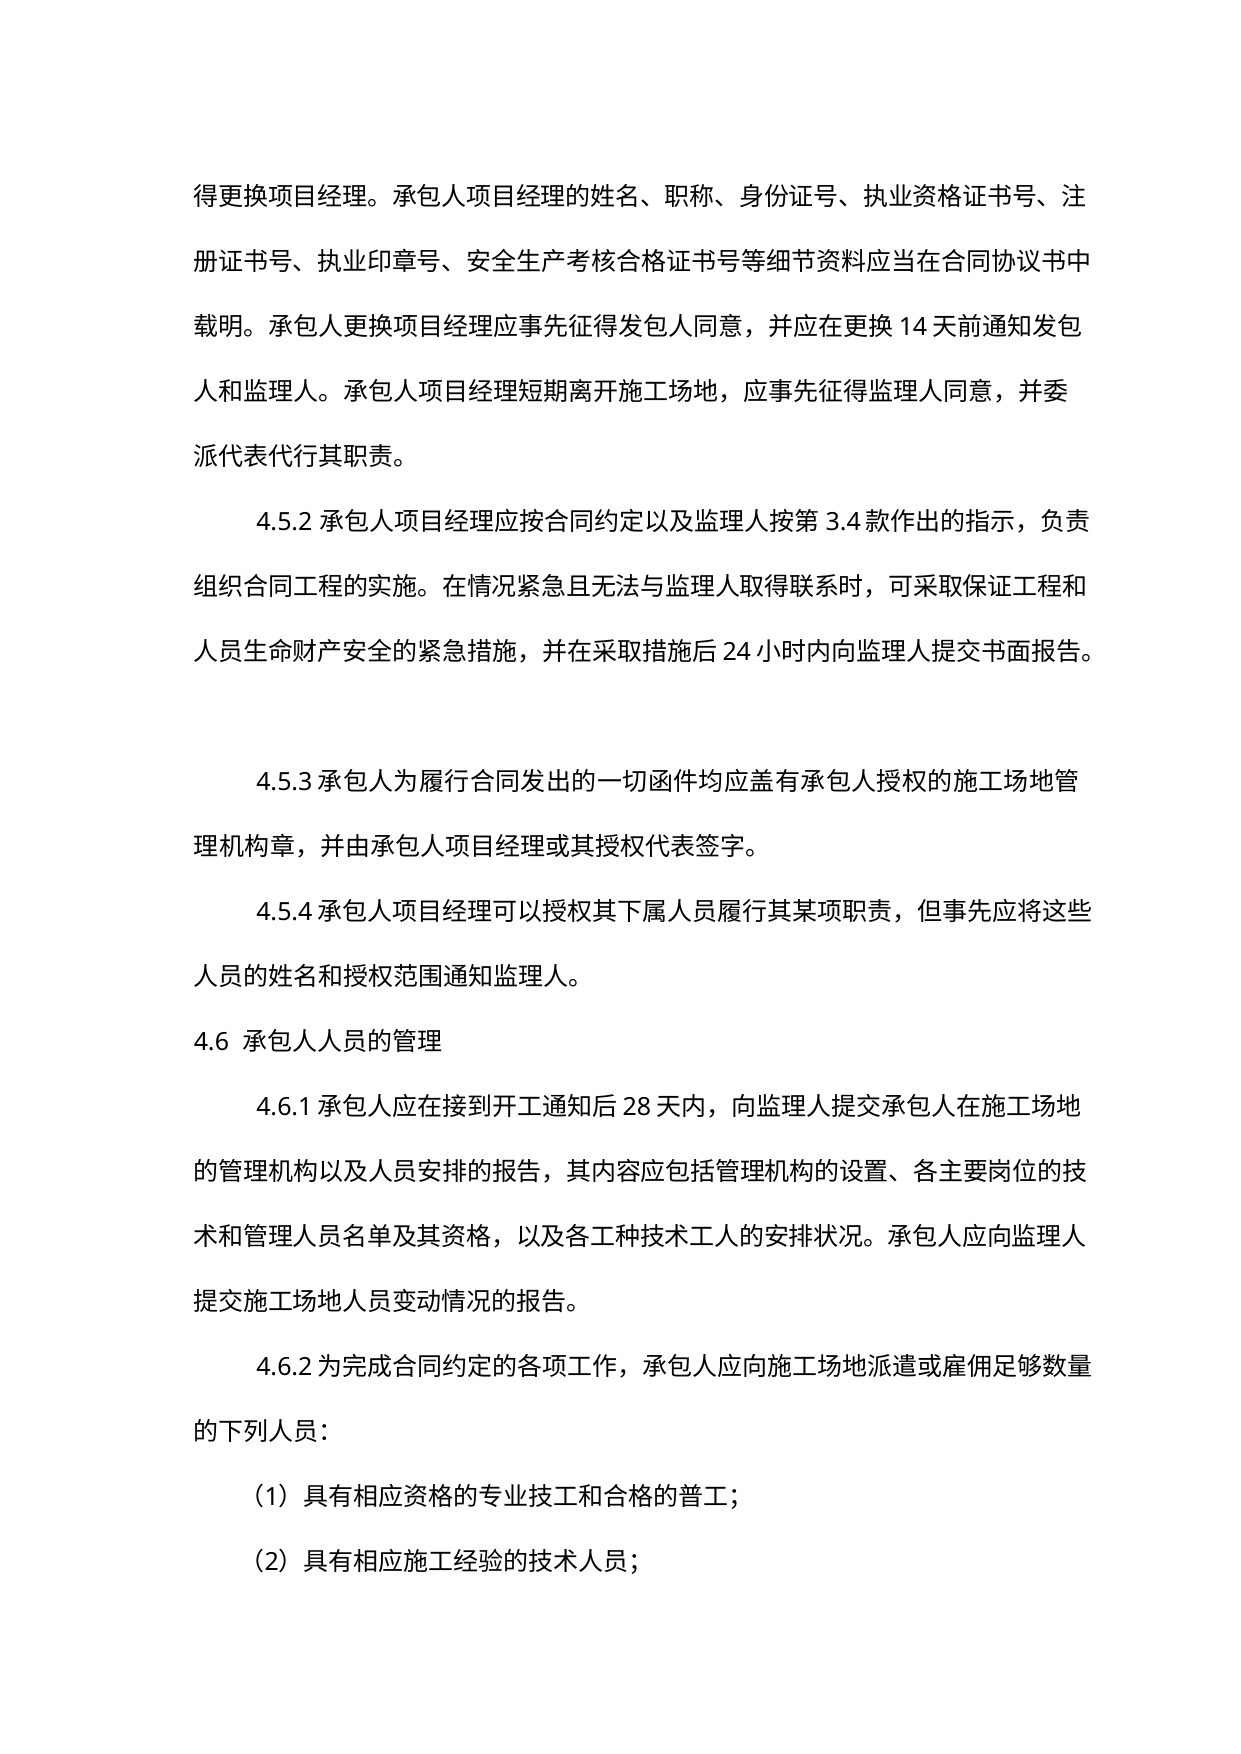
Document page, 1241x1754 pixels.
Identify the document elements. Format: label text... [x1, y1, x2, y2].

text 4.5.4承包人项目经理可以授权其下属人员履行其某项职责，但事先应将这些人员的姓名和授权范围通知监理人。 [193, 877, 1092, 1007]
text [193, 162, 1092, 487]
text 4.6.1承包人应在接到开工通知后28天内，向监理人提交承包人在施工场地的管理机构以及人员安排的报告，其内容应包括管理机构的设置、各主要岗位的技术和管理人员名单及其资格，以及各工种技术工人的安排状况。承包人应向监理人提交施工场地人员变动情况的报告。 [193, 1072, 1092, 1332]
text （2）具有相应施工经验的技术人员； [239, 1527, 1092, 1592]
text 4.5.2 承包人项目经理应按合同约定以及监理人按第 3.4款作出的指示，负责组织合同工程的实施。在情况紧急且无法与监理人取得联系时，可采取保证工程和人员生命财产安全的紧急措施，并在采取措施后24小时内向监理人提交书面报告。 [193, 487, 1092, 747]
text （1）具有相应资格的专业技工和合格的普工； [239, 1462, 1092, 1527]
text 4.6 承包人人员的管理 [193, 1007, 1092, 1072]
text 4.6.2为完成合同约定的各项工作，承包人应向施工场地派遣或雇佣足够数量的下列人员： [193, 1332, 1092, 1462]
text 4.5.3承包人为履行合同发出的一切函件均应盖有承包人授权的施工场地管理机构章，并由承包人项目经理或其授权代表签字。 [193, 747, 1092, 877]
